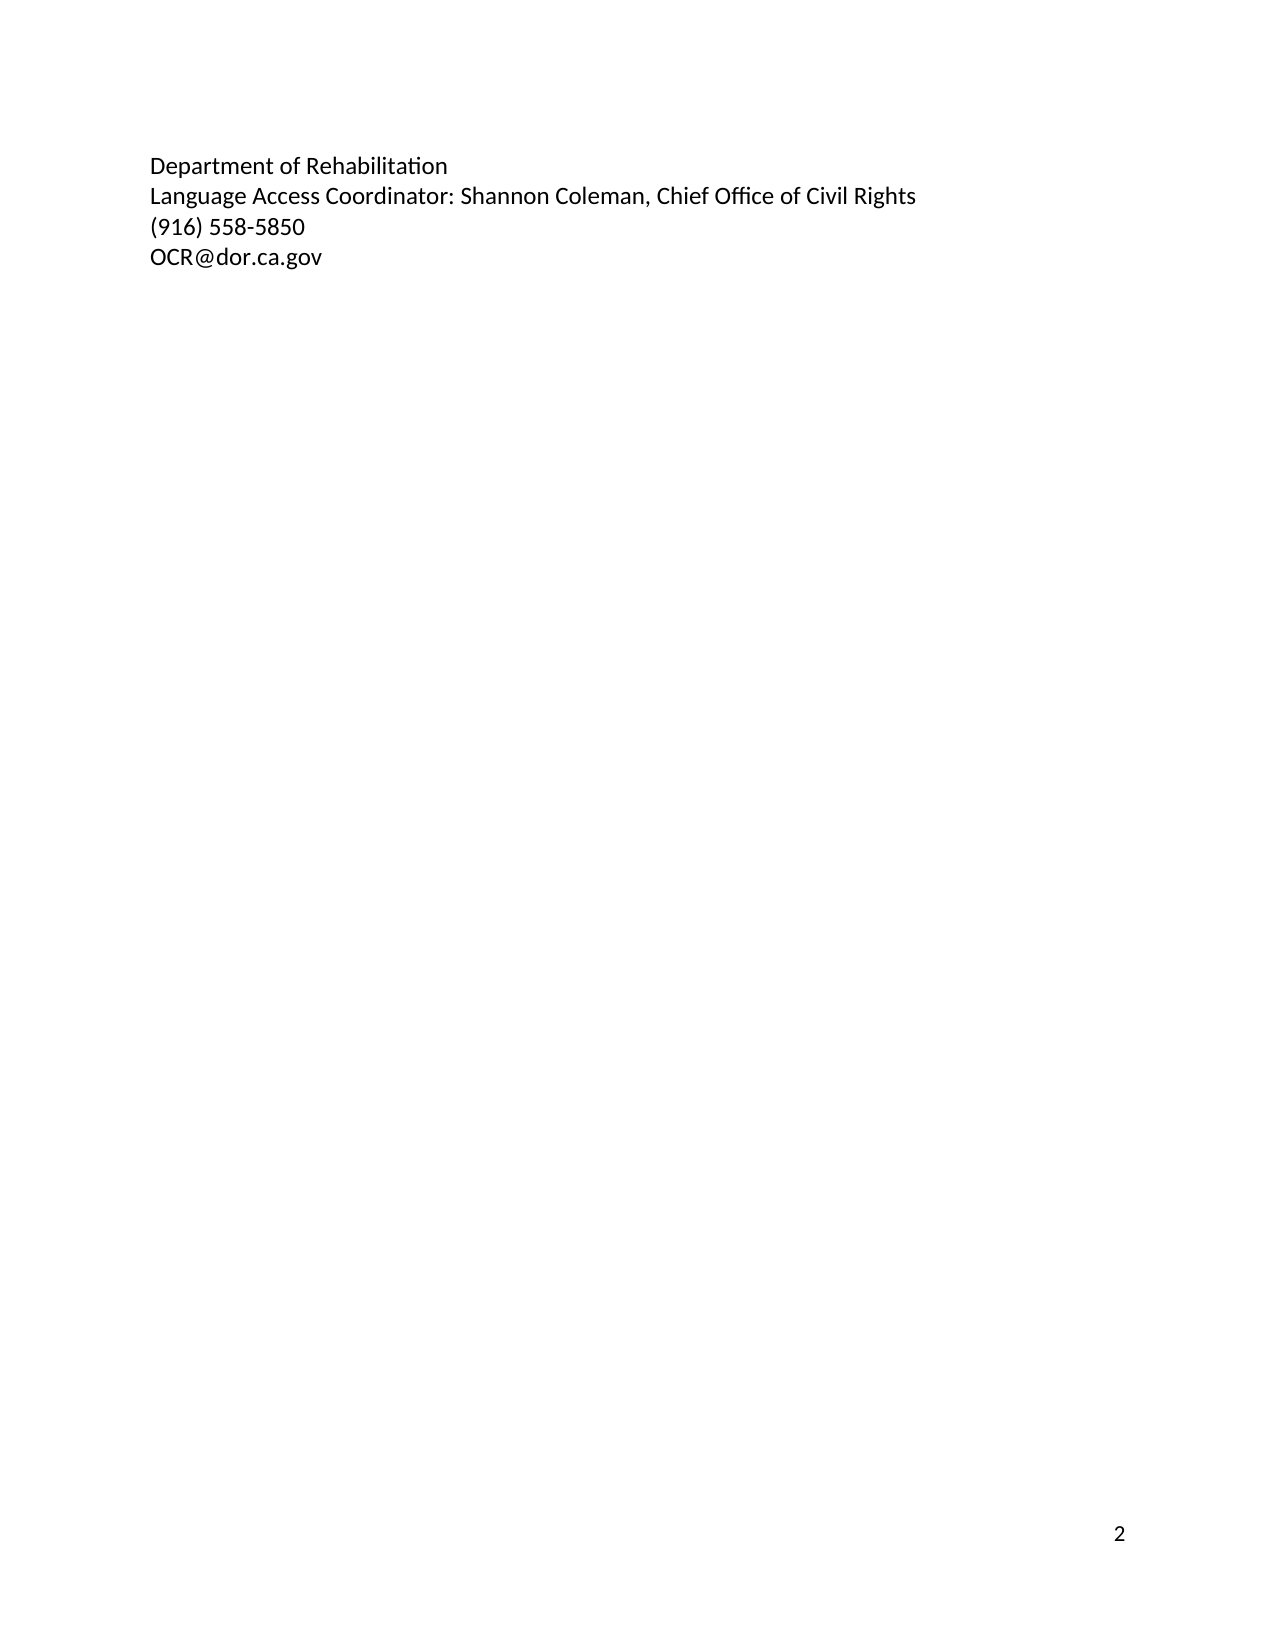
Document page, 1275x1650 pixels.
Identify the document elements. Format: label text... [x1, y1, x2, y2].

text OCR@dor.ca.gov [150, 242, 1125, 272]
text Language Access Coordinator: Shannon Coleman, Chief Office of Civil Rights [150, 181, 1125, 211]
text Department of Rehabilitation [150, 150, 1125, 181]
text (916) 558-5850 [150, 211, 1125, 242]
